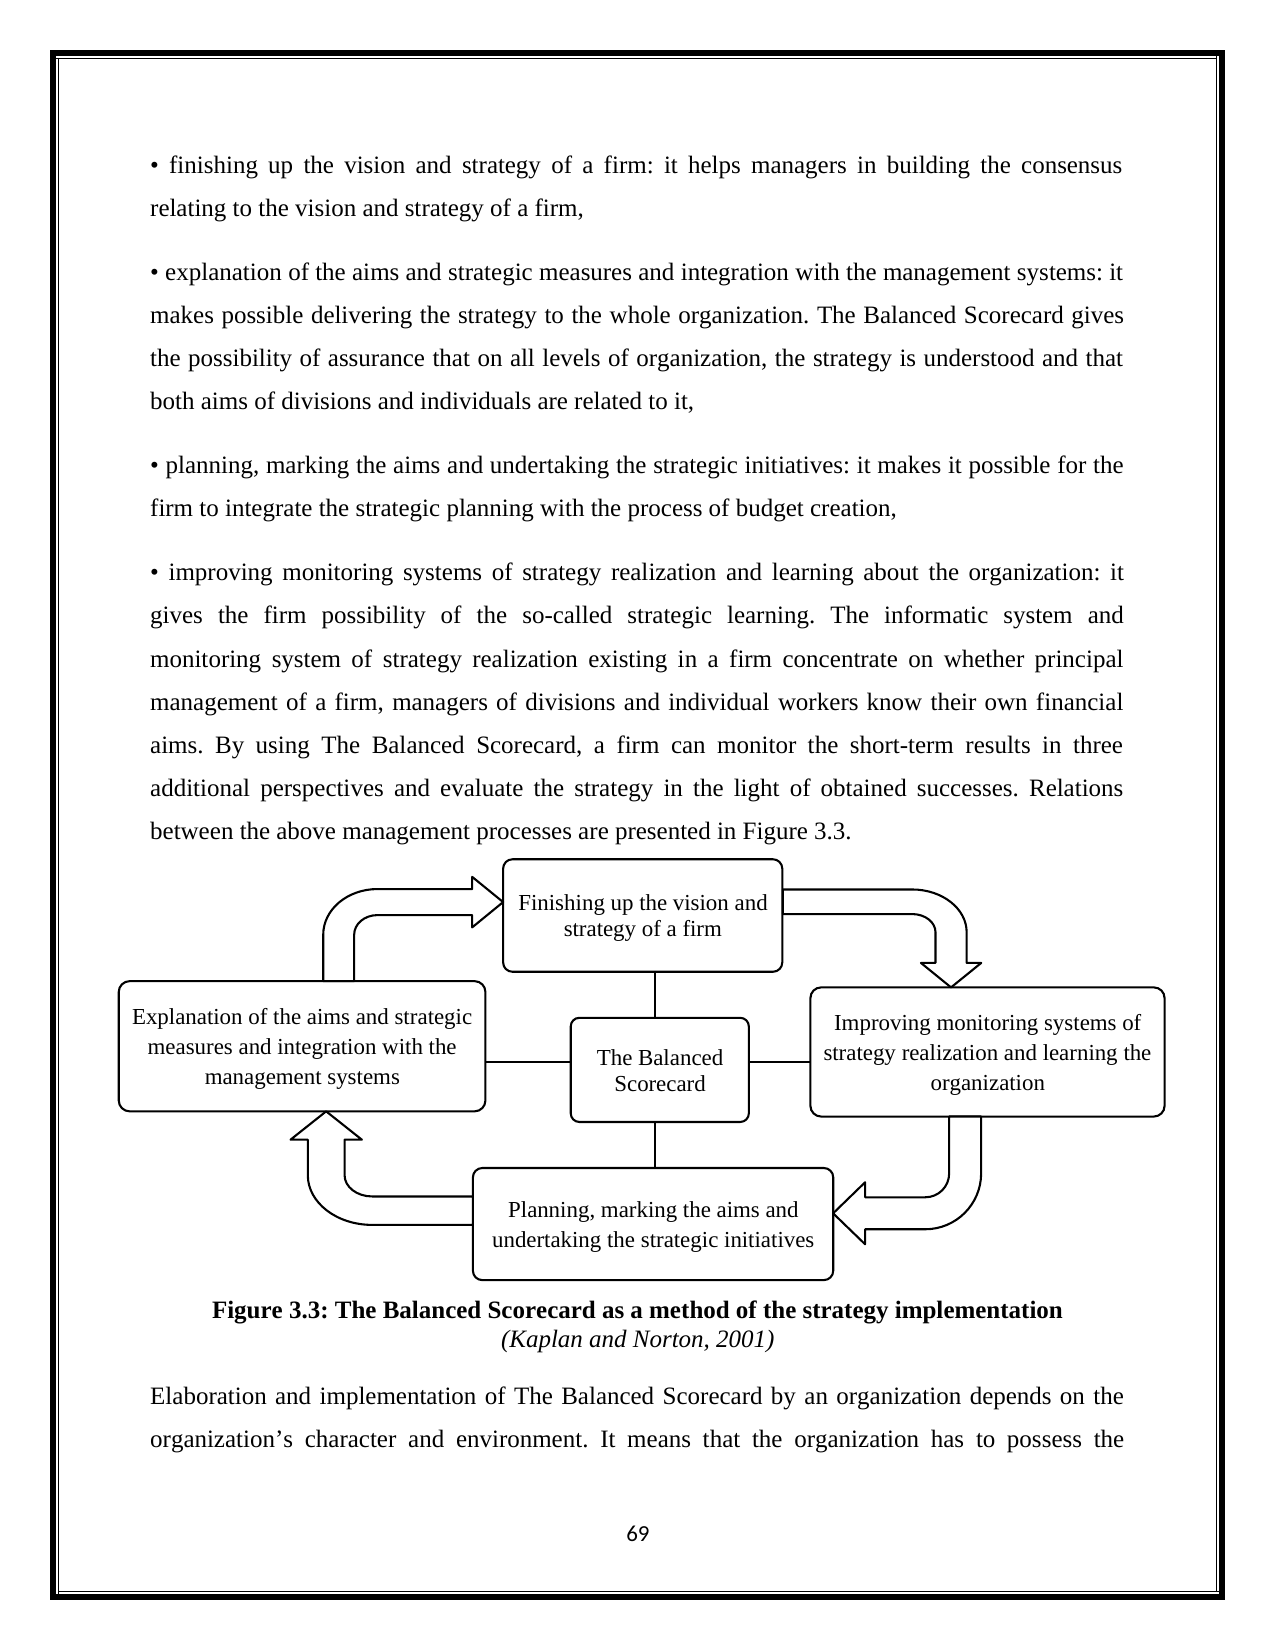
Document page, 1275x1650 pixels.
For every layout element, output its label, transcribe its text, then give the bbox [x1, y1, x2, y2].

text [150, 1381, 1125, 1453]
text (Kaplan and Norton, 2001) [150, 1324, 1125, 1353]
text • planning, marking the aims and undertaking the strategic initiatives: it makes it possible for the firm to integrate the strategic planning with the process of budget creation, [150, 450, 1125, 522]
text • improving monitoring systems of strategy realization and learning about the organization: it gives the firm possibility of the so-called strategic learning. The informatic system and monitoring system of strategy realization existing in a firm concentrate on whether principal management of a firm, managers of divisions and individual workers know their own financial aims. By using The Balanced Scorecard, a firm can monitor the short-term results in three additional perspectives and evaluate the strategy in the light of obtained successes. Relations between the above management processes are presented in Figure 3.3. [150, 557, 1125, 845]
text • finishing up the vision and strategy of a firm: it helps managers in building the consensus relating to the vision and strategy of a firm, [150, 150, 1125, 222]
text Figure 3.3: The Balanced Scorecard as a method of the strategy implementation [150, 1295, 1125, 1324]
text • explanation of the aims and strategic measures and integration with the management systems: it makes possible delivering the strategy to the whole organization. The Balanced Scorecard gives the possibility of assurance that on all levels of organization, the strategy is understood and that both aims of divisions and individuals are related to it, [150, 257, 1125, 415]
